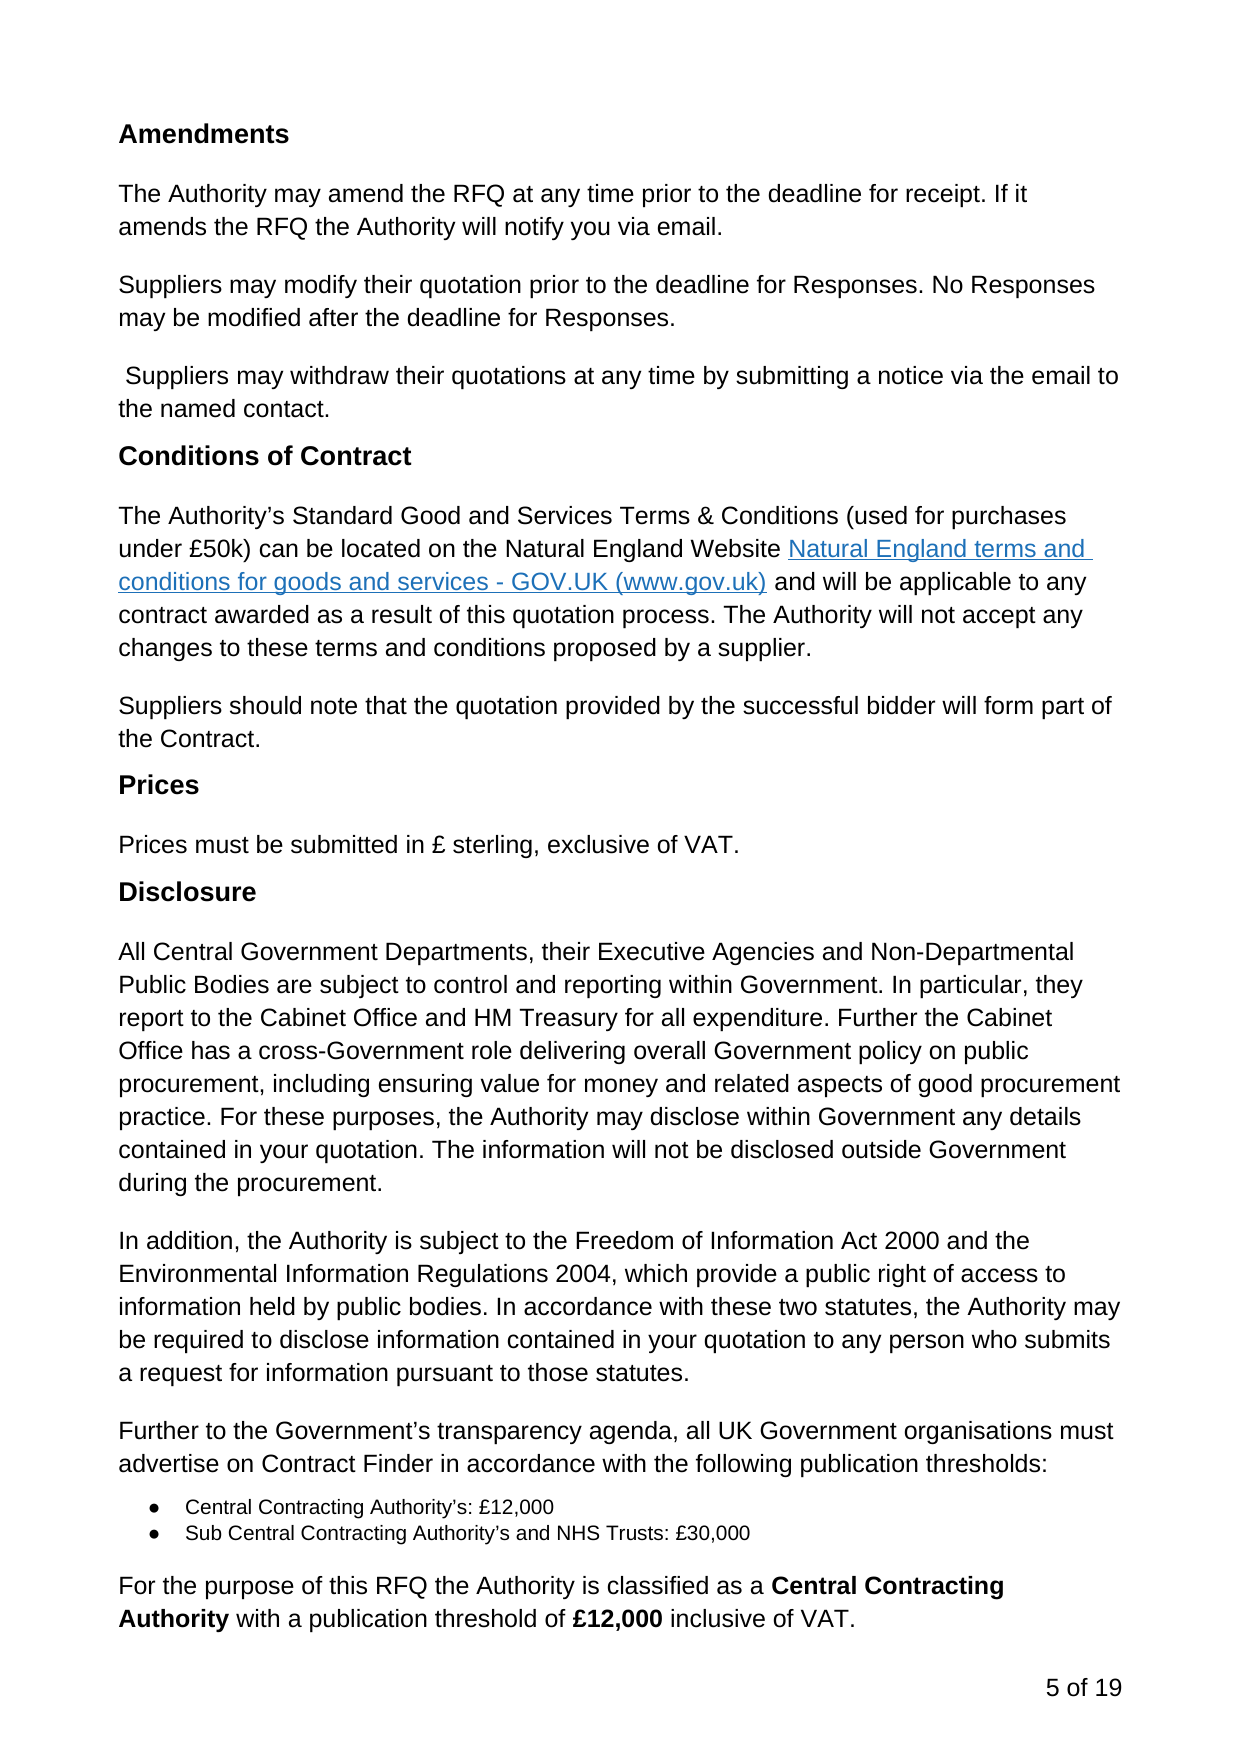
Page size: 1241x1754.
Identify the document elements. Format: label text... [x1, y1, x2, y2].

text The Authority may amend the RFQ at any time prior to the deadline for receipt. If it amends the RFQ the Authority will notify you via email. [118, 179, 1122, 241]
subtitle Amendments [118, 118, 1122, 149]
text Prices must be submitted in £ sterling, exclusive of VAT. [118, 830, 1122, 859]
text Sub Central Contracting Authority’s and NHS Trusts: £30,000 [148, 1520, 1122, 1544]
text The Authority’s Standard Good and Services Terms & Conditions (used for purchases under £50k) can be located on the Natural England Website Natural England terms and conditions for goods and services - GOV.UK (www.gov.uk) and will be applicable to any contract awarded as a result of this quotation process. The Authority will not accept any changes to these terms and conditions proposed by a supplier. [118, 501, 1122, 661]
text Central Contracting Authority’s: £12,000 [148, 1494, 1122, 1518]
text Suppliers may withdraw their quotations at any time by submitting a notice via the email to the named contact. [118, 361, 1122, 423]
text In addition, the Authority is subject to the Freedom of Information Act 2000 and the Environmental Information Regulations 2004, which provide a public right of access to information held by public bodies. In accordance with these two statutes, the Authority may be required to disclose information contained in your quotation to any person who submits a request for information pursuant to those statutes. [118, 1226, 1122, 1387]
subtitle Conditions of Contract [118, 440, 1122, 471]
text Suppliers should note that the quotation provided by the successful bidder will form part of the Contract. [118, 691, 1122, 752]
text For the purpose of this RFQ the Authority is classified as a Central Contracting Authority with a publication threshold of £12,000 inclusive of VAT. [118, 1571, 1122, 1633]
subtitle Prices [118, 769, 1122, 801]
text Further to the Government’s transparency agenda, all UK Government organisations must advertise on Contract Finder in accordance with the following publication thresholds: [118, 1416, 1122, 1478]
text Suppliers may modify their quotation prior to the deadline for Responses. No Responses may be modified after the deadline for Responses. [118, 270, 1122, 332]
subtitle Disclosure [118, 876, 1122, 907]
text All Central Government Departments, their Executive Agencies and Non-Departmental Public Bodies are subject to control and reporting within Government. In particular, they report to the Cabinet Office and HM Treasury for all expenditure. Further the Cabinet Office has a cross-Government role delivering overall Government policy on public procurement, including ensuring value for money and related aspects of good procurement practice. For these purposes, the Authority may disclose within Government any details contained in your quotation. The information will not be disclosed outside Government during the procurement. [118, 937, 1122, 1197]
